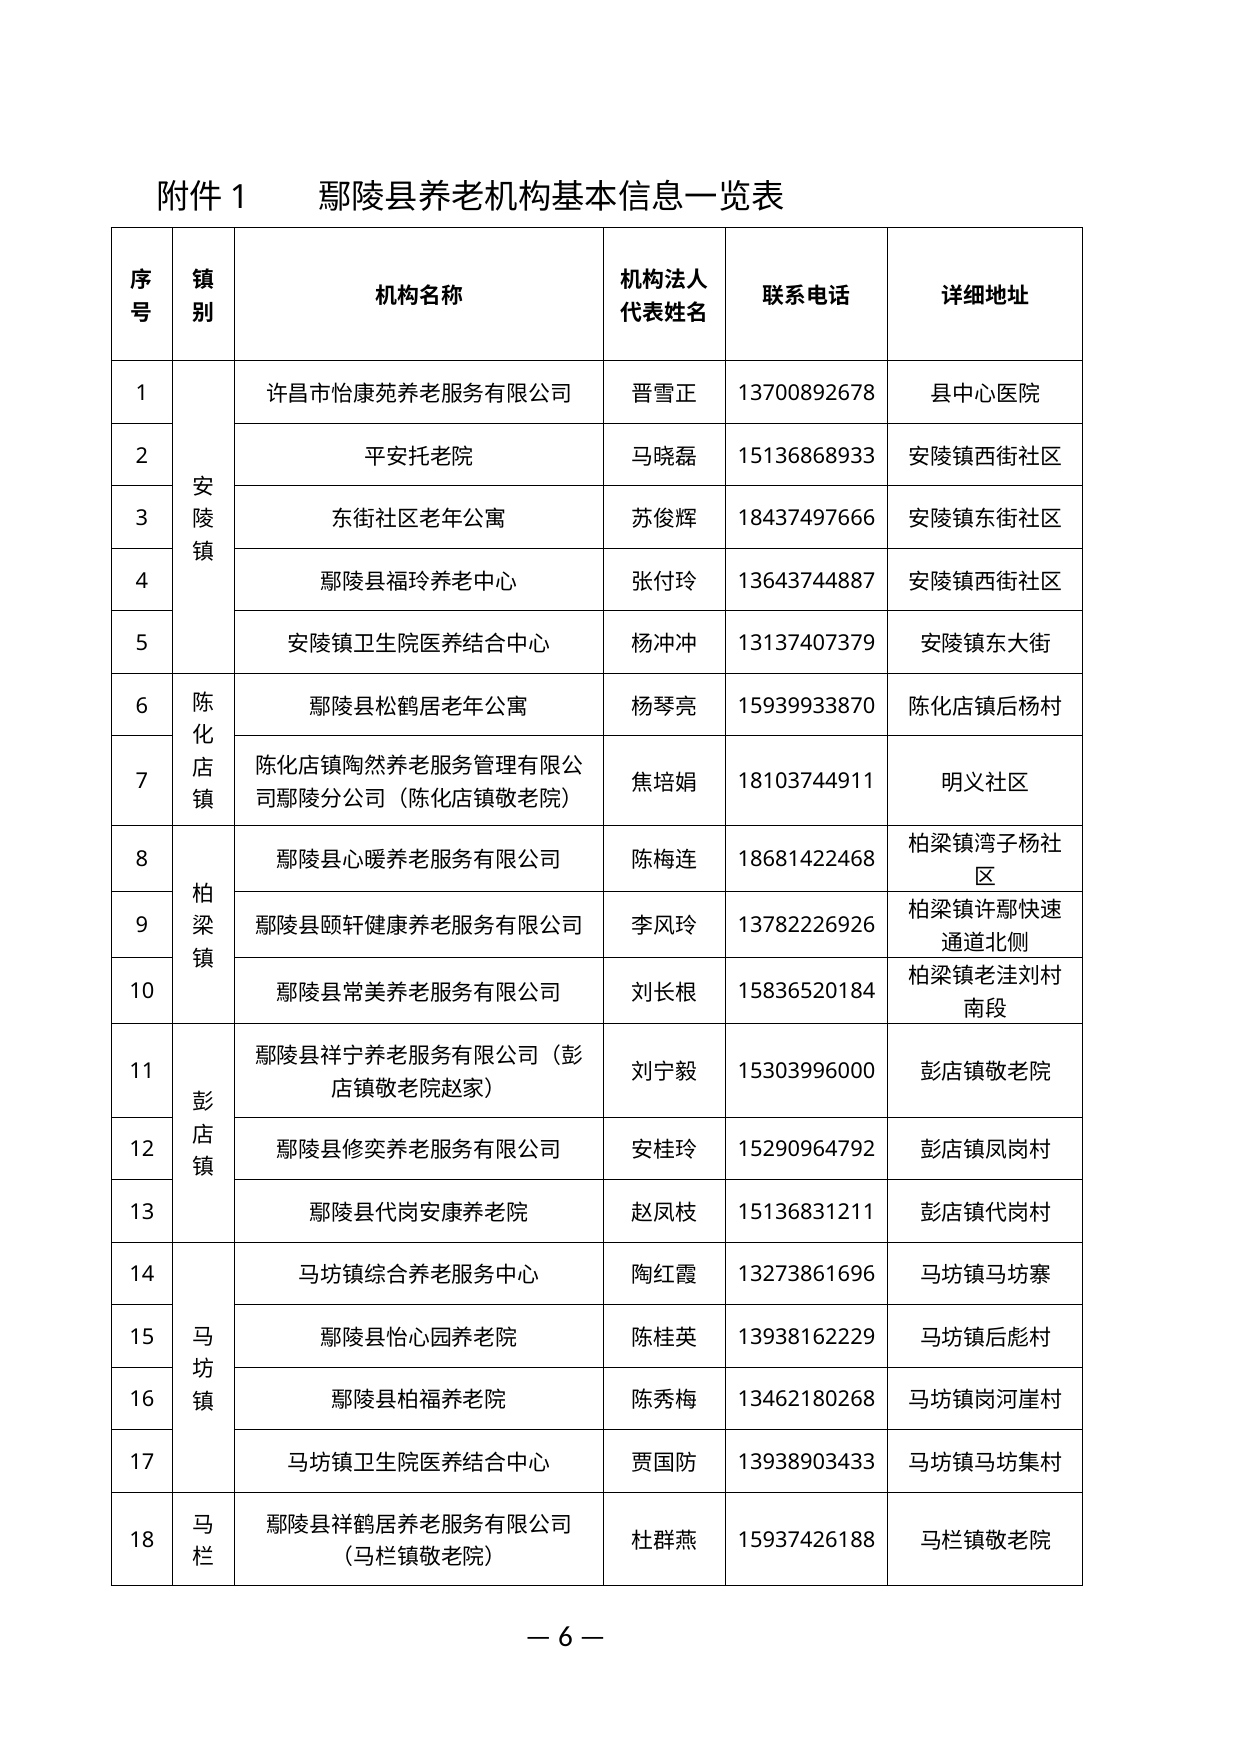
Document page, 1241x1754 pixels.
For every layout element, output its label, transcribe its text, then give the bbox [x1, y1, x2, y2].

table_cell 15937426188 [726, 1493, 887, 1585]
table_cell 鄢陵县祥鹤居养老服务有限公司（马栏镇敬老院） [235, 1493, 603, 1585]
table_cell 陈秀梅 [604, 1368, 725, 1429]
table_cell 3 [112, 486, 172, 548]
table_cell 安陵镇西街社区 [888, 424, 1082, 485]
table_cell 2 [112, 424, 172, 485]
table_cell 马坊镇岗河崖村 [888, 1368, 1082, 1429]
table_cell 12 [112, 1118, 172, 1179]
table_header 机构名称 [235, 228, 603, 360]
table_cell 陈化店镇陶然养老服务管理有限公司鄢陵分公司（陈化店镇敬老院） [235, 736, 603, 825]
table_cell 13137407379 [726, 611, 887, 673]
table_header 序号 [112, 228, 172, 360]
table_cell 彭店镇敬老院 [888, 1024, 1082, 1117]
table_cell 刘宁毅 [604, 1024, 725, 1117]
table_cell 陈化店镇后杨村 [888, 674, 1082, 735]
table_cell 马坊镇马坊寨 [888, 1243, 1082, 1304]
table_cell 刘长根 [604, 958, 725, 1023]
table_cell 马坊镇 [173, 1243, 234, 1492]
table_cell 13273861696 [726, 1243, 887, 1304]
table_cell 贾国防 [604, 1430, 725, 1492]
table_cell 安陵镇东街社区 [888, 486, 1082, 548]
table_cell 彭店镇 [173, 1024, 234, 1242]
table_cell 鄢陵县常美养老服务有限公司 [235, 958, 603, 1023]
table_cell 鄢陵县松鹤居老年公寓 [235, 674, 603, 735]
table_cell 15303996000 [726, 1024, 887, 1117]
table_cell 安陵镇东大街 [888, 611, 1082, 673]
table_cell 18103744911 [726, 736, 887, 825]
table_cell 柏梁镇 [173, 826, 234, 1023]
table_cell 苏俊辉 [604, 486, 725, 548]
table_cell 柏梁镇许鄢快速通道北侧 [888, 892, 1082, 957]
table_cell 赵凤枝 [604, 1180, 725, 1242]
table_cell 马坊镇马坊集村 [888, 1430, 1082, 1492]
table_cell 鄢陵县颐轩健康养老服务有限公司 [235, 892, 603, 957]
table_cell 13643744887 [726, 549, 887, 610]
table_cell 鄢陵县祥宁养老服务有限公司（彭店镇敬老院赵家） [235, 1024, 603, 1117]
table_cell 15136868933 [726, 424, 887, 485]
table_cell 鄢陵县代岗安康养老院 [235, 1180, 603, 1242]
table_cell 13938162229 [726, 1305, 887, 1367]
table_cell 安桂玲 [604, 1118, 725, 1179]
table_cell 陈梅连 [604, 826, 725, 891]
table_cell 18681422468 [726, 826, 887, 891]
table_cell 晋雪正 [604, 361, 725, 423]
table_cell 安陵镇卫生院医养结合中心 [235, 611, 603, 673]
table_cell 15836520184 [726, 958, 887, 1023]
table_cell 6 [112, 674, 172, 735]
table_cell 杨琴亮 [604, 674, 725, 735]
table_cell 鄢陵县心暖养老服务有限公司 [235, 826, 603, 891]
table_cell 14 [112, 1243, 172, 1304]
table_header 详细地址 [888, 228, 1082, 360]
table_cell 杨冲冲 [604, 611, 725, 673]
table_cell 7 [112, 736, 172, 825]
table_cell 马晓磊 [604, 424, 725, 485]
table_cell 马坊镇综合养老服务中心 [235, 1243, 603, 1304]
table_cell 鄢陵县怡心园养老院 [235, 1305, 603, 1367]
table_cell 5 [112, 611, 172, 673]
table_cell 马坊镇卫生院医养结合中心 [235, 1430, 603, 1492]
table_cell 明义社区 [888, 736, 1082, 825]
table_cell 18 [112, 1493, 172, 1585]
table_cell 1 [112, 361, 172, 423]
table_cell 11 [112, 1024, 172, 1117]
table_cell 李风玲 [604, 892, 725, 957]
table_cell 县中心医院 [888, 361, 1082, 423]
table_cell 9 [112, 892, 172, 957]
table_cell 张付玲 [604, 549, 725, 610]
table_cell 8 [112, 826, 172, 891]
table_cell 陈化店镇 [173, 674, 234, 825]
table_cell 安陵镇西街社区 [888, 549, 1082, 610]
table_cell 15939933870 [726, 674, 887, 735]
table_cell 4 [112, 549, 172, 610]
table_cell 17 [112, 1430, 172, 1492]
table_cell 杜群燕 [604, 1493, 725, 1585]
table_cell 鄢陵县福玲养老中心 [235, 549, 603, 610]
table_cell 彭店镇凤岗村 [888, 1118, 1082, 1179]
table_cell 彭店镇代岗村 [888, 1180, 1082, 1242]
table_cell 13 [112, 1180, 172, 1242]
table_cell 安陵镇 [173, 361, 234, 673]
table_cell 陈桂英 [604, 1305, 725, 1367]
table_cell 柏梁镇湾子杨社区 [888, 826, 1082, 891]
table_header 镇别 [173, 228, 234, 360]
table_cell 陶红霞 [604, 1243, 725, 1304]
table_cell 马坊镇后彪村 [888, 1305, 1082, 1367]
table_cell 15290964792 [726, 1118, 887, 1179]
table_cell 13700892678 [726, 361, 887, 423]
table_cell 焦培娟 [604, 736, 725, 825]
table_cell 马栏镇敬老院 [888, 1493, 1082, 1585]
table_cell 13938903433 [726, 1430, 887, 1492]
table_cell 15 [112, 1305, 172, 1367]
table_cell 马栏镇 [173, 1493, 234, 1585]
table_cell 鄢陵县柏福养老院 [235, 1368, 603, 1429]
table_cell 许昌市怡康苑养老服务有限公司 [235, 361, 603, 423]
table_cell 10 [112, 958, 172, 1023]
table_cell 13462180268 [726, 1368, 887, 1429]
table_cell 东街社区老年公寓 [235, 486, 603, 548]
table_cell 平安托老院 [235, 424, 603, 485]
table_header 机构法人代表姓名 [604, 228, 725, 360]
table_cell 鄢陵县修奕养老服务有限公司 [235, 1118, 603, 1179]
table_cell 16 [112, 1368, 172, 1429]
table_cell 18437497666 [726, 486, 887, 548]
table_cell 13782226926 [726, 892, 887, 957]
text 附件1 鄢陵县养老机构基本信息一览表 [112, 162, 1128, 227]
table_cell 15136831211 [726, 1180, 887, 1242]
table_header 联系电话 [726, 228, 887, 360]
table_cell 柏梁镇老洼刘村南段 [888, 958, 1082, 1023]
